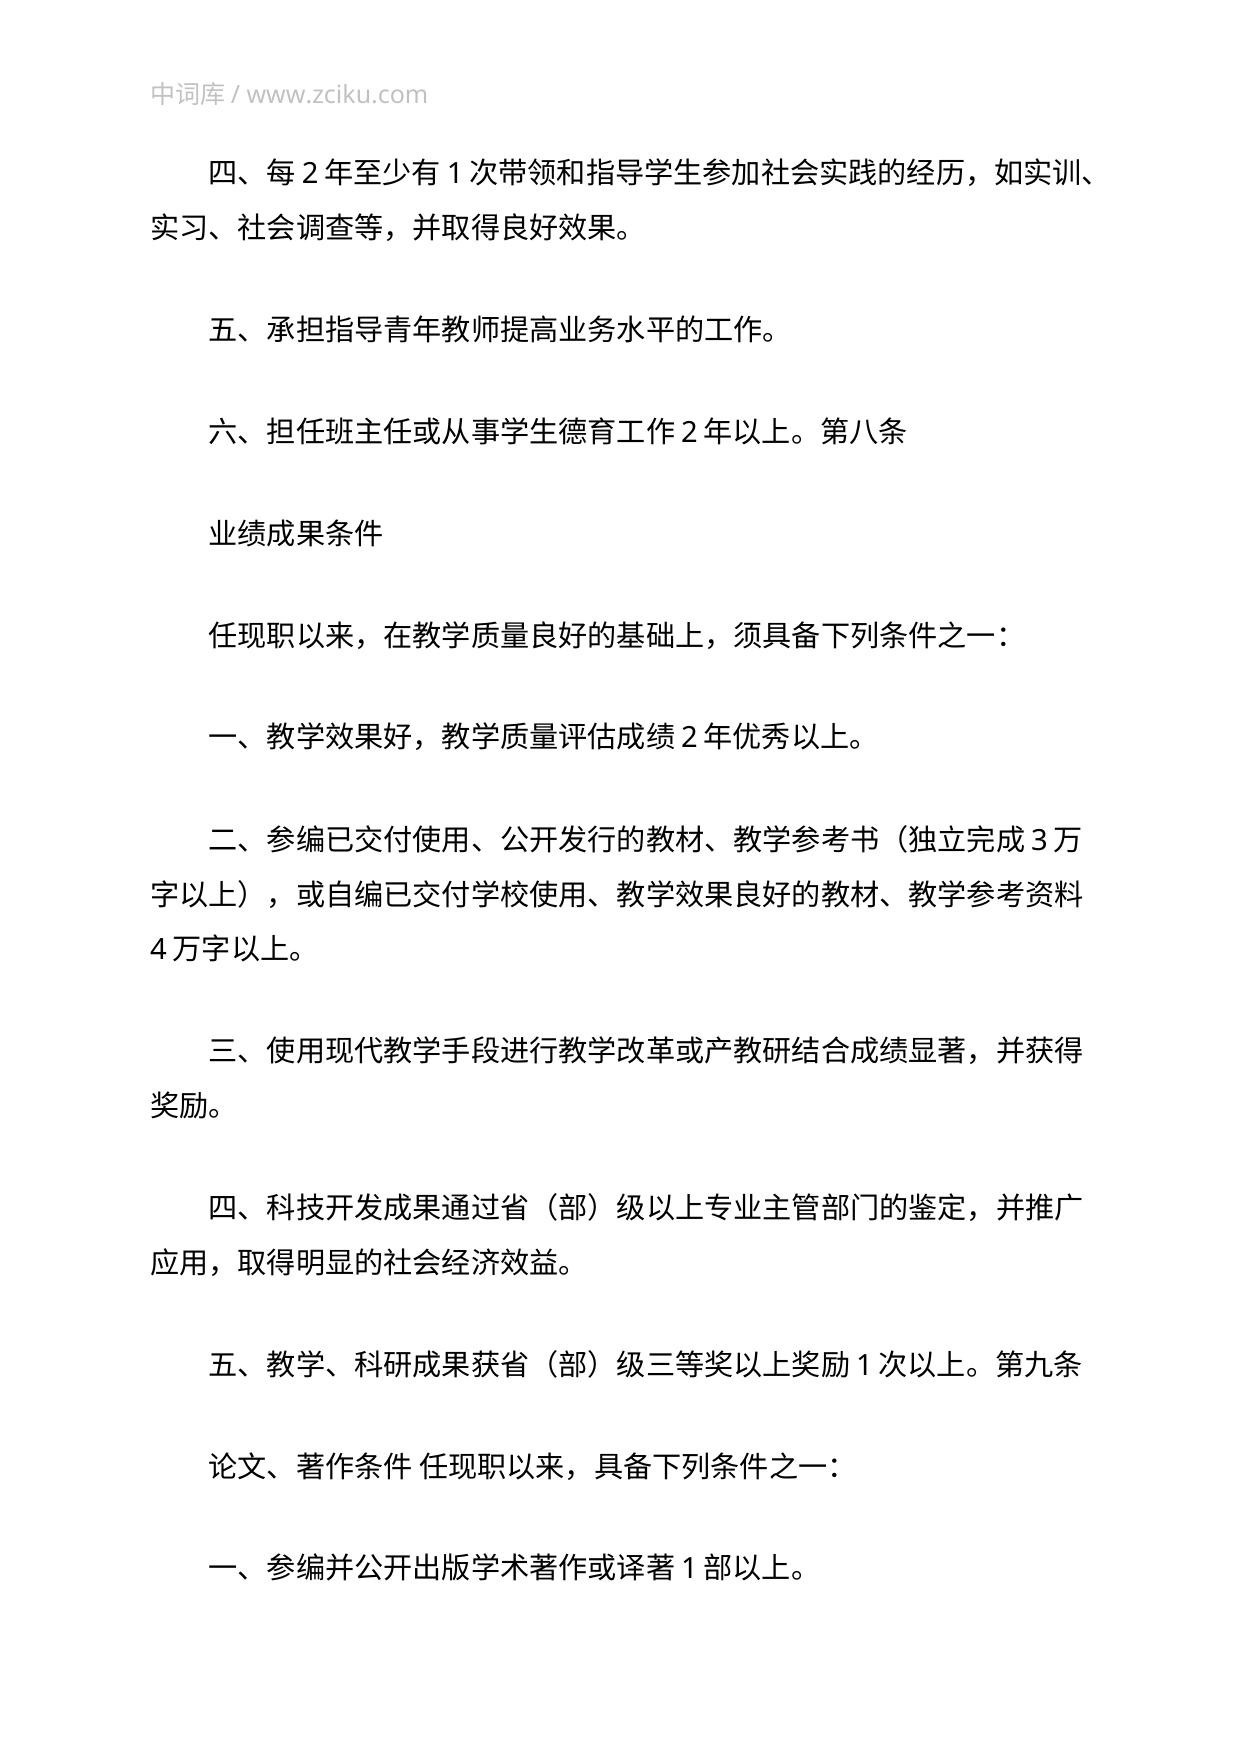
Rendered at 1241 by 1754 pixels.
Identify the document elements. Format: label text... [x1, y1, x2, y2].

text 三、使用现代教学手段进行教学改革或产教研结合成绩显著，并获得奖励。 [150, 1028, 1090, 1125]
text 六、担任班主任或从事学生德育工作2年以上。第八条 [150, 408, 1090, 451]
text 五、承担指导青年教师提高业务水平的工作。 [150, 307, 1090, 349]
text 任现职以来，在教学质量良好的基础上，须具备下列条件之一： [150, 612, 1090, 654]
text 二、参编已交付使用、公开发行的教材、教学参考书（独立完成3万字以上），或自编已交付学校使用、教学效果良好的教材、教学参考资料4万字以上。 [150, 816, 1090, 968]
text 一、教学效果好，教学质量评估成绩2年优秀以上。 [150, 714, 1090, 756]
text 四、每2年至少有1次带领和指导学生参加社会实践的经历，如实训、实习、社会调查等，并取得良好效果。 [150, 150, 1090, 247]
text 五、教学、科研成果获省（部）级三等奖以上奖励1次以上。第九条 [150, 1341, 1090, 1384]
text 论文、著作条件 任现职以来，具备下列条件之一： [150, 1443, 1090, 1486]
text 四、科技开发成果通过省（部）级以上专业主管部门的鉴定，并推广应用，取得明显的社会经济效益。 [150, 1184, 1090, 1282]
text 一、参编并公开出版学术著作或译著1部以上。 [150, 1545, 1090, 1587]
text 业绩成果条件 [150, 511, 1090, 553]
